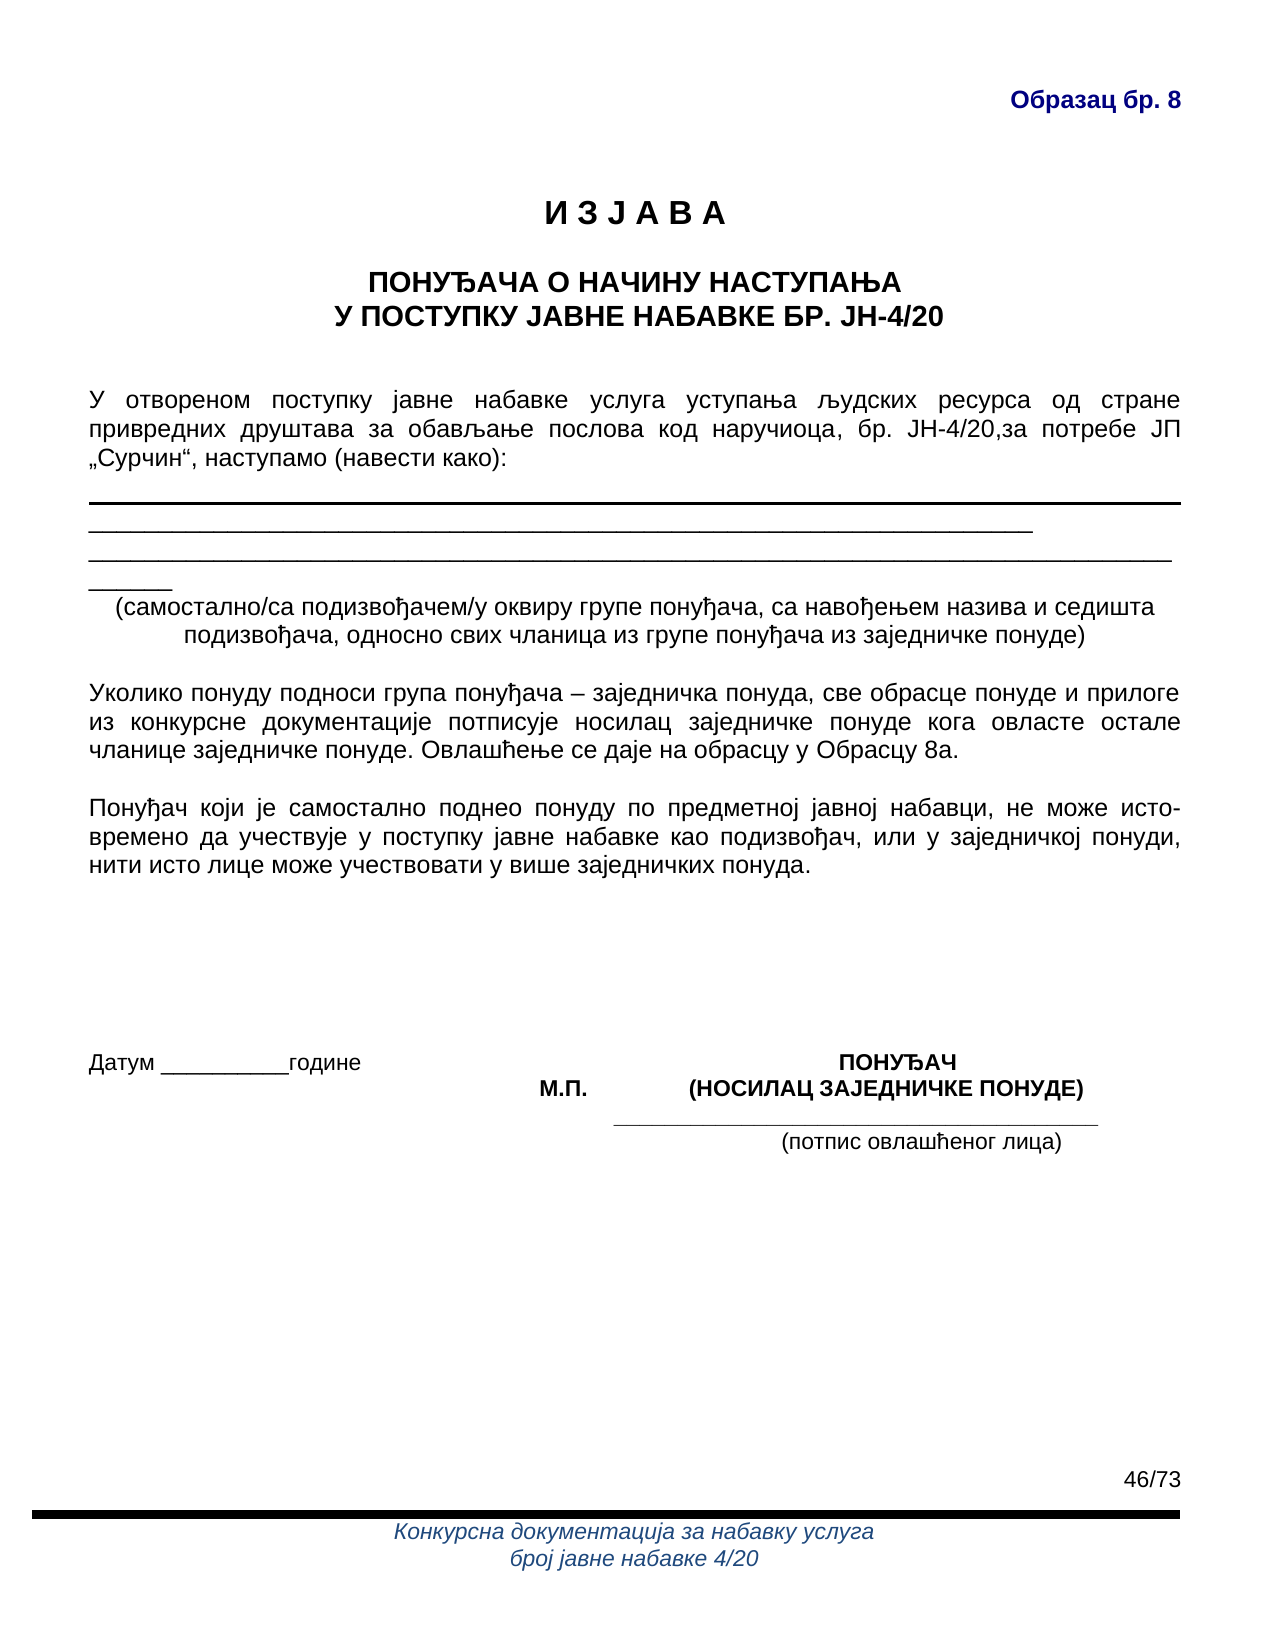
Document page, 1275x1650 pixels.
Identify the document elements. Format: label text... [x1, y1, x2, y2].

text Образац бр. 8 [89, 85, 1181, 114]
text (потпис овлашћеног лица) [314, 1128, 1181, 1154]
text И З Ј А В А [89, 193, 1181, 232]
text ________________________________________________________________________________________________________________________________________________________ [89, 505, 1181, 591]
subtitle ПОНУЂАЧА О НАЧИНУ НАСТУПАЊА [89, 265, 1181, 299]
text Датум __________године ПОНУЂАЧ [89, 1049, 1181, 1075]
subtitle У ПОСТУПКУ ЈАВНЕ НАБАВКЕ БР. ЈН-4/20 [89, 299, 1181, 332]
text У отвореном поступку јавне набавке услуга уступања људских ресурса од стране привредних друштава за обављање послова код наручиоца, бр. ЈН-4/20,за потребе ЈП „Сурчин“, наступамо (навести како): [89, 385, 1181, 471]
text (самостално/са подизвођачем/у оквиру групе понуђача, са навођењем назива и седишта подизвођача, односно свих чланица из групе понуђача из заједничке понуде) [89, 591, 1181, 649]
text ______________________________________ [310, 1102, 1181, 1128]
text М.П. (НОСИЛАЦ ЗАЈЕДНИЧКЕ ПОНУДЕ) [310, 1075, 1181, 1102]
text Уколико понуду подноси група понуђача – заједничка понуда, све обрасце понуде и прилоге из конкурсне документације потписује носилац заједничке понуде кога овласте остале чланице заједничке понуде. Овлашћење се даје на обрасцу у Обрасцу 8а. [89, 678, 1181, 764]
text Понуђач који је самостално поднео понуду по предметној јавној набавци, не може исто- времено да учествује у поступку јавне набавке као подизвођач, или у заједничкој понуди, нити исто лице може учествовати у више заједничких понуда. [89, 793, 1181, 879]
